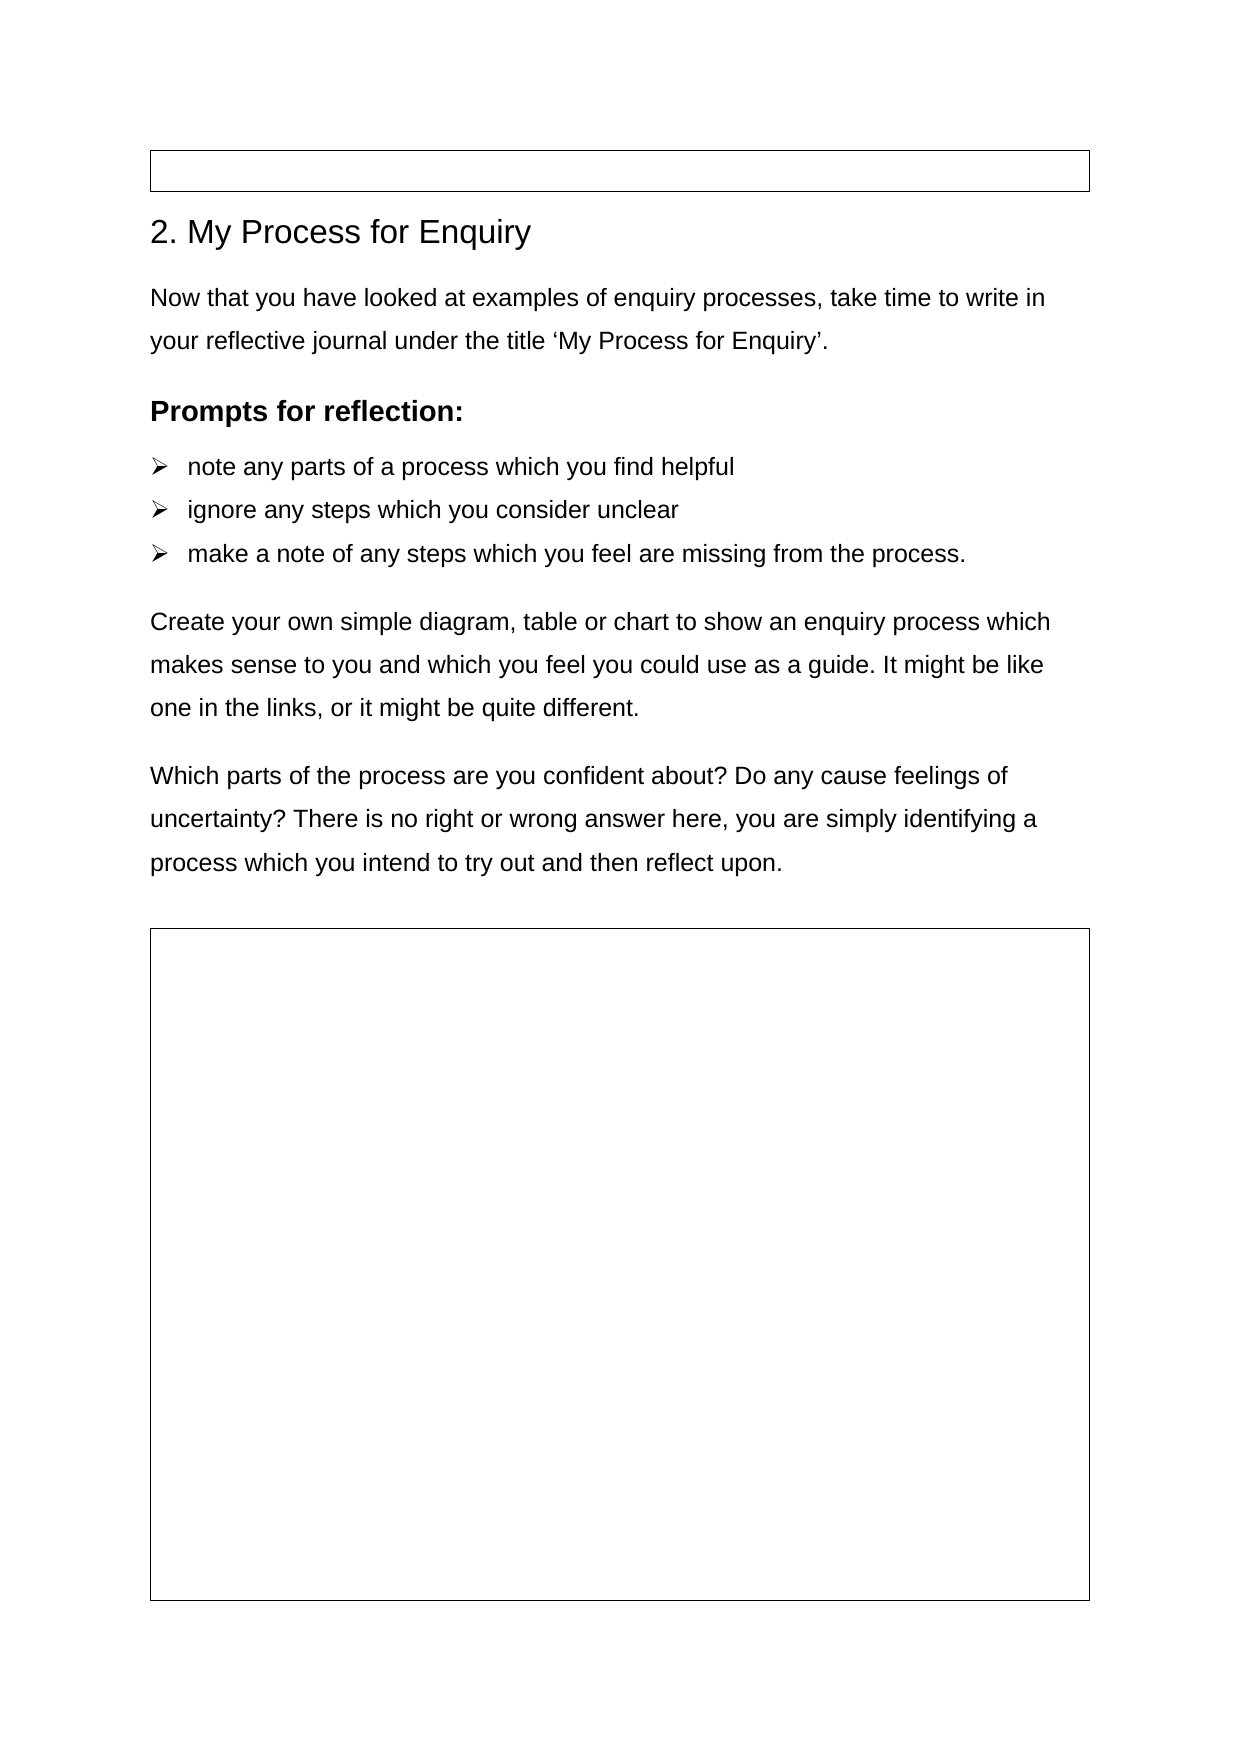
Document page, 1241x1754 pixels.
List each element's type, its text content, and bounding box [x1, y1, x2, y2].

list make a note of any steps which you feel are missing from the process. [150, 539, 1090, 568]
table_header [151, 929, 1089, 1600]
list note any parts of a process which you find helpful [150, 452, 1090, 481]
table_header [151, 151, 1089, 191]
text Which parts of the process are you confident about? Do any cause feelings of uncertainty? There is no right or wrong answer here, you are simply identifying a process which you intend to try out and then reflect upon. [150, 761, 1090, 876]
subtitle Prompts for reflection: [150, 394, 1090, 427]
text Now that you have looked at examples of enquiry processes, take time to write in your reflective journal under the title ‘My Process for Enquiry’. [150, 282, 1090, 354]
text Create your own simple diagram, table or chart to show an enquiry process which makes sense to you and which you feel you could use as a guide. It might be like one in the links, or it might be quite different. [150, 607, 1090, 722]
subtitle 2. My Process for Enquiry [150, 212, 1090, 251]
list ignore any steps which you consider unclear [150, 496, 1090, 524]
